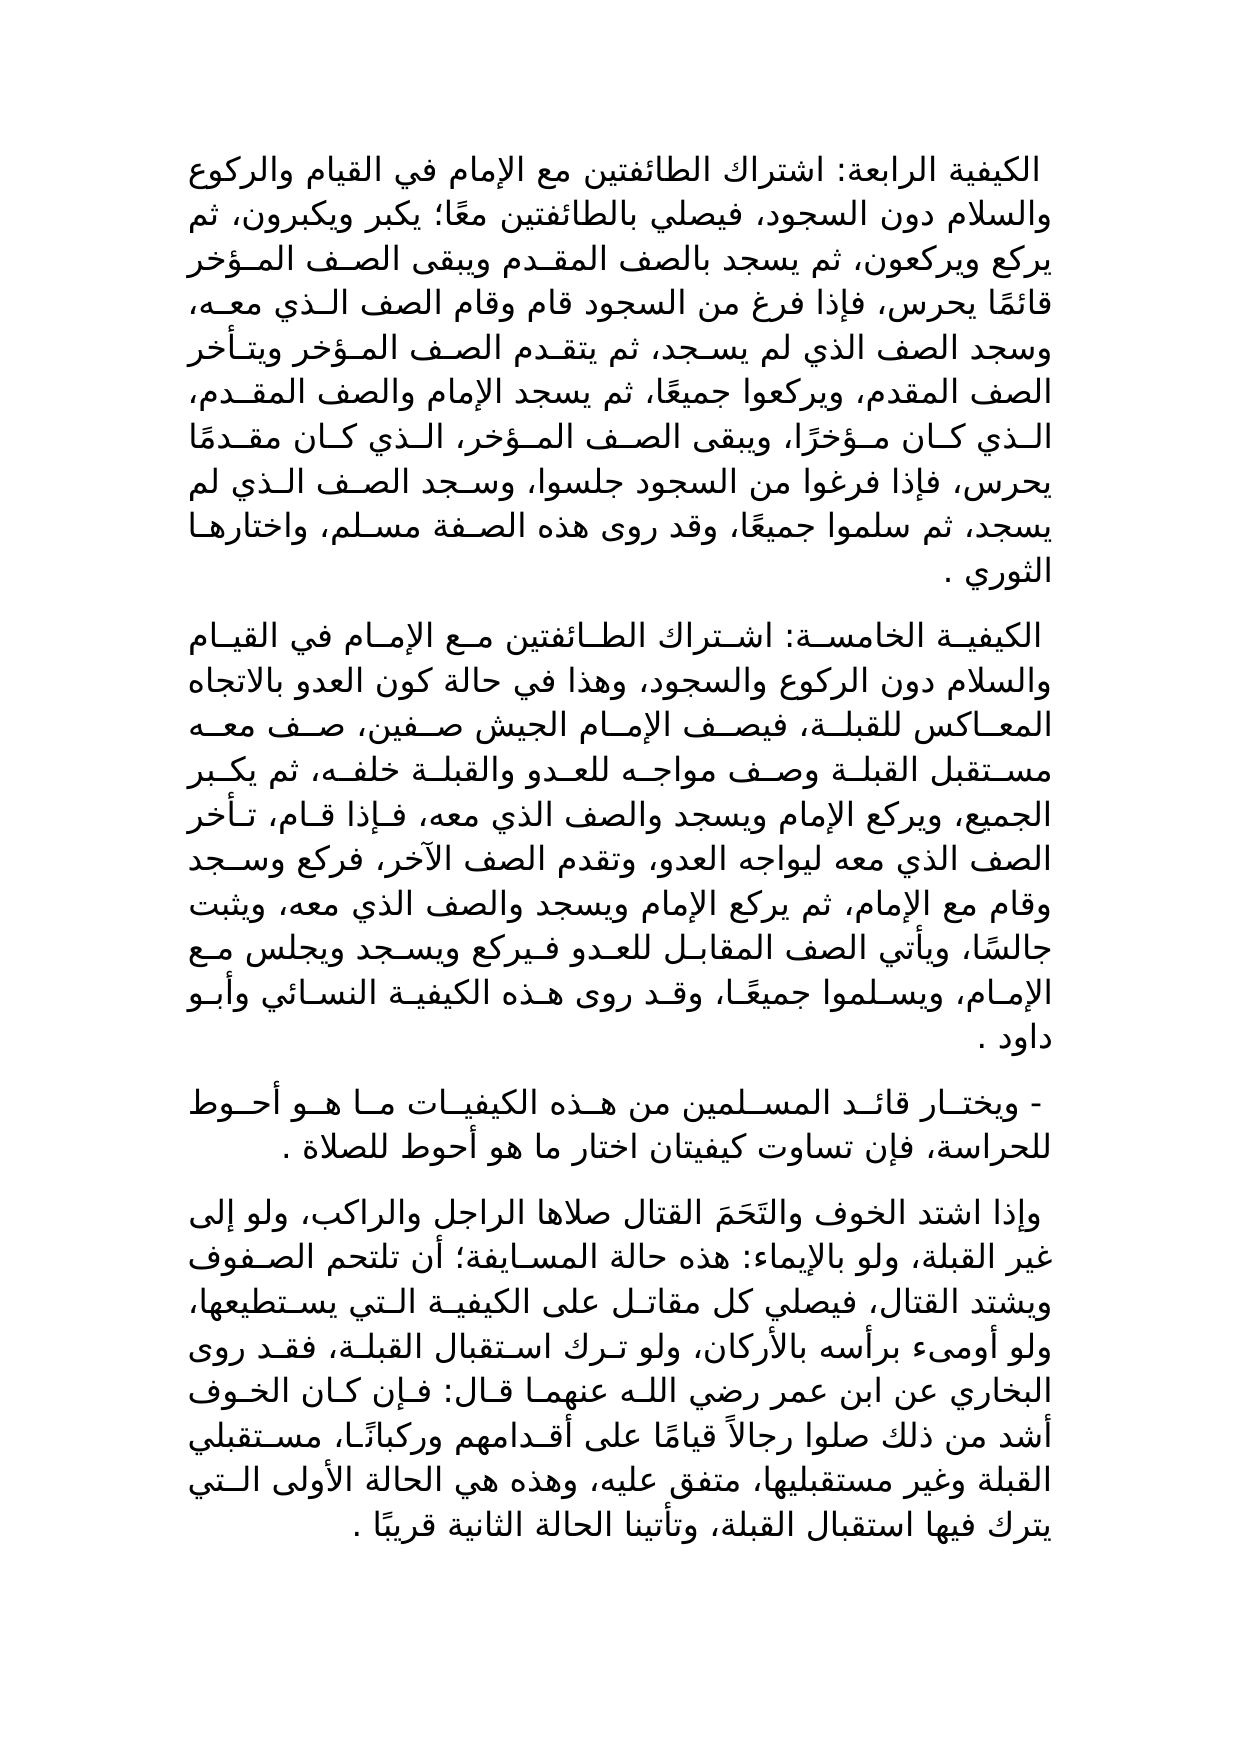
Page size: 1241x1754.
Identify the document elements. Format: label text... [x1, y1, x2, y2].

text - ويختار قائد المسلمين من هذه الكيفيات ما هو أحوط للحراسة، فإن تساوت كيفيتان اختار ما هو أحوط للصلاة . [187, 1083, 1053, 1167]
text وإذا اشتد الخوف والتَحَمَ القتال صلاها الراجل والراكب، ولو إلى غير القبلة، ولو بالإيماء: هذه حالة المسايفة؛ أن تلتحم الصفوف ويشتد القتال، فيصلي كل مقاتل على الكيفية التي يستطيعها، ولو أومىء برأسه بالأركان، ولو ترك استقبال القبلة، فقد روى البخاري عن ابن عمر رضي الله عنهما قال: فإن كان الخوف أشد من ذلك صلوا رجالاً قيامًا على أقدامهم وركبانًا، مستقبلي القبلة وغير مستقبليها، متفق عليه، وهذه هي الحالة الأولى التي يترك فيها استقبال القبلة، وتأتينا الحالة الثانية قريبًا . [187, 1193, 1053, 1544]
text الكيفية الخامسة: اشتراك الطائفتين مع الإمام في القيام والسلام دون الركوع والسجود، وهذا في حالة كون العدو بالاتجاه المعاكس للقبلة، فيصف الإمام الجيش صفين، صف معه مستقبل القبلة وصف مواجه للعدو والقبلة خلفه، ثم يكبر الجميع، ويركع الإمام ويسجد والصف الذي معه، فإذا قام، تأخر الصف الذي معه ليواجه العدو، وتقدم الصف الآخر، فركع وسجد وقام مع الإمام، ثم يركع الإمام ويسجد والصف الذي معه، ويثبت جالسًا، ويأتي الصف المقابل للعدو فيركع ويسجد ويجلس مع الإمام، ويسلموا جميعًا، وقد روى هذه الكيفية النسائي وأبو داود . [187, 617, 1053, 1057]
text الكيفية الرابعة: اشتراك الطائفتين مع الإمام في القيام والركوع والسلام دون السجود، فيصلي بالطائفتين معًا؛ يكبر ويكبرون، ثم يركع ويركعون، ثم يسجد بالصف المقدم ويبقى الصف المؤخر قائمًا يحرس، فإذا فرغ من السجود قام وقام الصف الذي معه، وسجد الصف الذي لم يسجد، ثم يتقدم الصف المؤخر ويتأخر الصف المقدم، ويركعوا جميعًا، ثم يسجد الإمام والصف المقدم، الذي كان مؤخرًا، ويبقى الصف المؤخر، الذي كان مقدمًا يحرس، فإذا فرغوا من السجود جلسوا، وسجد الصف الذي لم يسجد، ثم سلموا جميعًا، وقد روى هذه الصفة مسلم، واختارها الثوري . [187, 150, 1053, 590]
